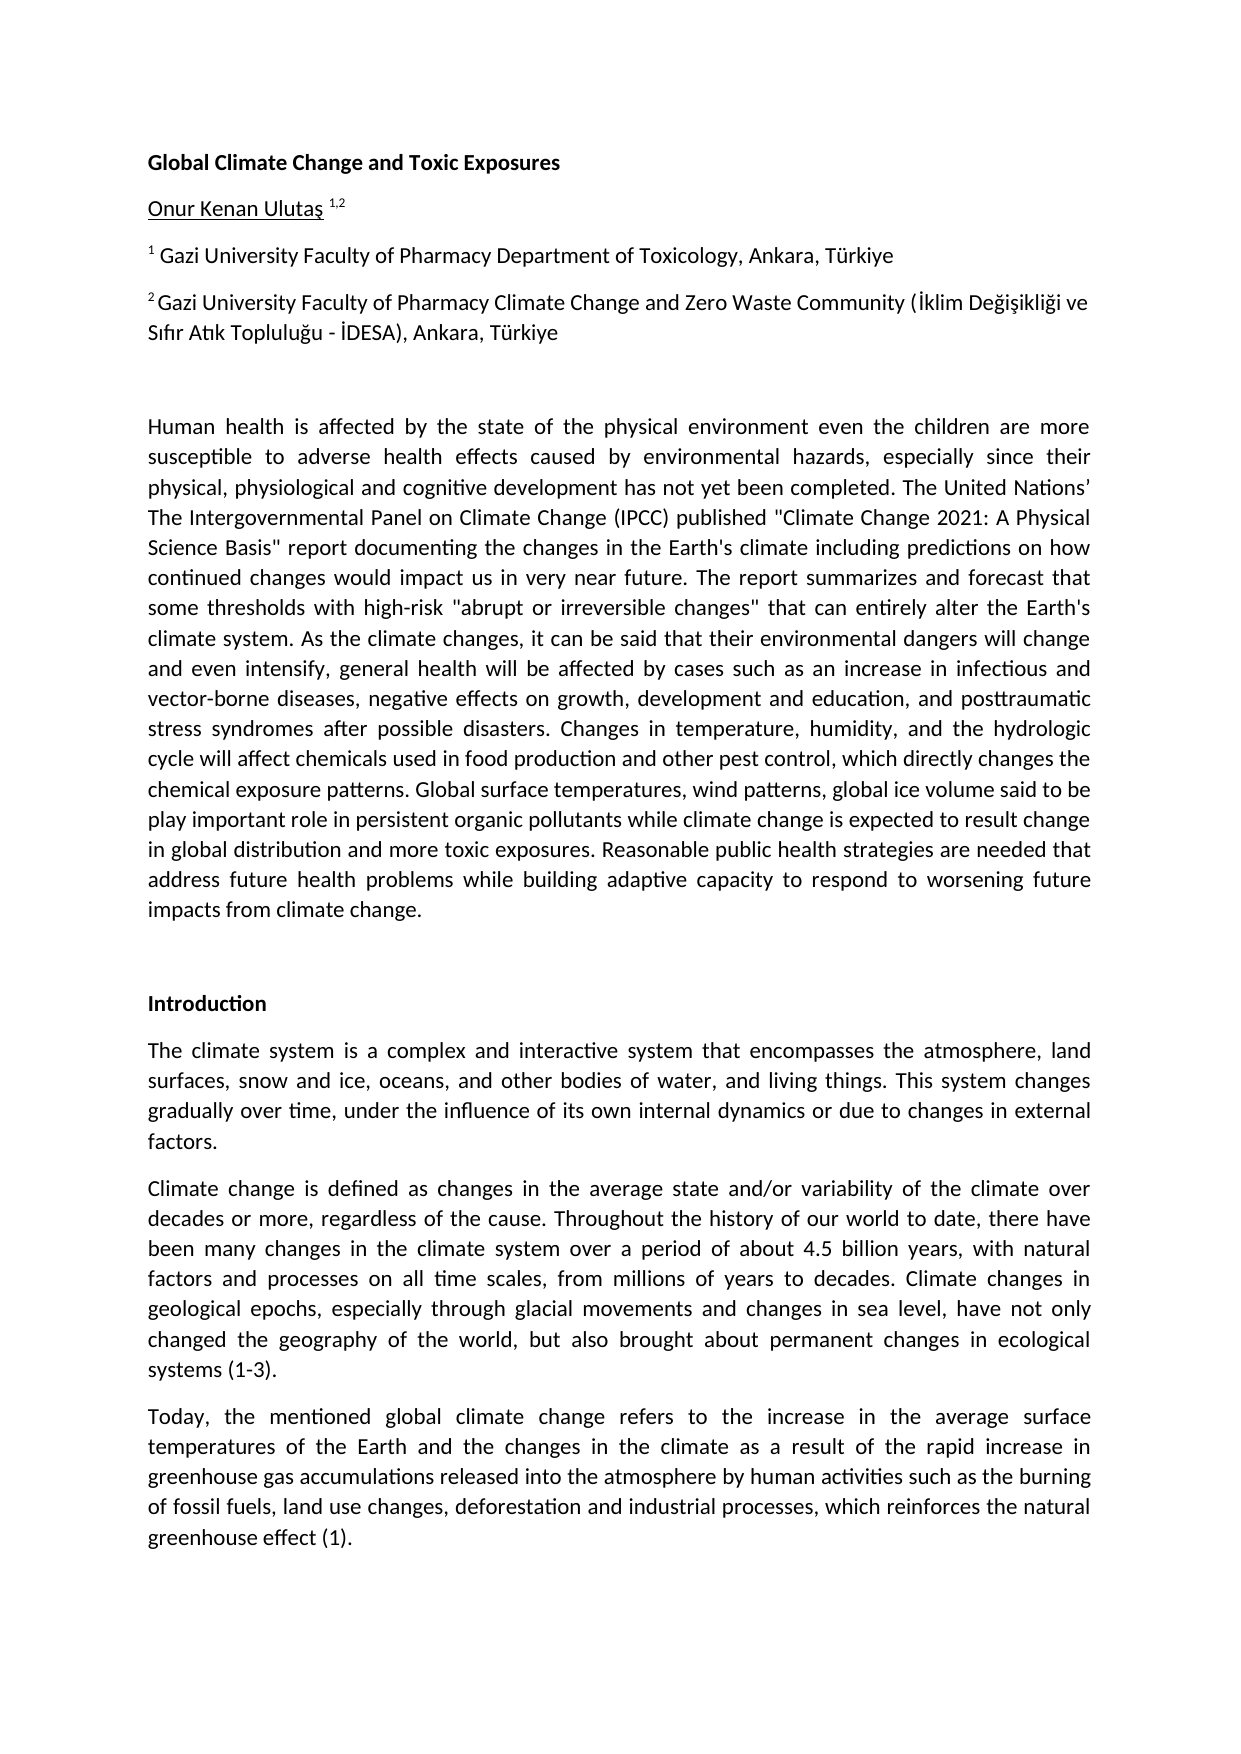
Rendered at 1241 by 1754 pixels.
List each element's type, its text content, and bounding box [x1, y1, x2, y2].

text Human health is affected by the state of the physical environment even the children are more susceptible to adverse health effects caused by environmental hazards, especially since their physical, physiological and cognitive development has not yet been completed. The United Nations’ The Intergovernmental Panel on Climate Change (IPCC) published "Climate Change 2021: A Physical Science Basis" report documenting the changes in the Earth's climate including predictions on how continued changes would impact us in very near future. The report summarizes and forecast that some thresholds with high-risk "abrupt or irreversible changes" that can entirely alter the Earth's climate system. As the climate changes, it can be said that their environmental dangers will change and even intensify, general health will be affected by cases such as an increase in infectious and vector-borne diseases, negative effects on growth, development and education, and posttraumatic stress syndromes after possible disasters. Changes in temperature, humidity, and the hydrologic cycle will affect chemicals used in food production and other pest control, which directly changes the chemical exposure patterns. Global surface temperatures, wind patterns, global ice volume said to be play important role in persistent organic pollutants while climate change is expected to result change in global distribution and more toxic exposures. Reasonable public health strategies are needed that address future health problems while building adaptive capacity to respond to worsening future impacts from climate change. [148, 412, 1093, 923]
text Climate change is defined as changes in the average state and/or variability of the climate over decades or more, regardless of the cause. Throughout the history of our world to date, there have been many changes in the climate system over a period of about 4.5 billion years, with natural factors and processes on all time scales, from millions of years to decades. Climate changes in geological epochs, especially through glacial movements and changes in sea level, have not only changed the geography of the world, but also brought about permanent changes in ecological systems (1-3). [148, 1174, 1093, 1383]
text The climate system is a complex and interactive system that encompasses the atmosphere, land surfaces, snow and ice, oceans, and other bodies of water, and living things. This system changes gradually over time, under the influence of its own internal dynamics or due to changes in external factors. [148, 1036, 1093, 1155]
text Global Climate Change and Toxic Exposures [148, 148, 1093, 176]
text 2 Gazi University Faculty of Pharmacy Climate Change and Zero Waste Community (İklim Değişikliği ve Sıfır Atık Topluluğu - İDESA), Ankara, Türkiye [148, 288, 1093, 346]
text 1 Gazi University Faculty of Pharmacy Department of Toxicology, Ankara, Türkiye [148, 241, 1093, 269]
text Today, the mentioned global climate change refers to the increase in the average surface temperatures of the Earth and the changes in the climate as a result of the rapid increase in greenhouse gas accumulations released into the atmosphere by human activities such as the burning of fossil fuels, land use changes, deforestation and industrial processes, which reinforces the natural greenhouse effect (1). [148, 1402, 1093, 1551]
text Introduction [148, 989, 1093, 1017]
text Onur Kenan Ulutaş 1,2 [148, 194, 1093, 222]
